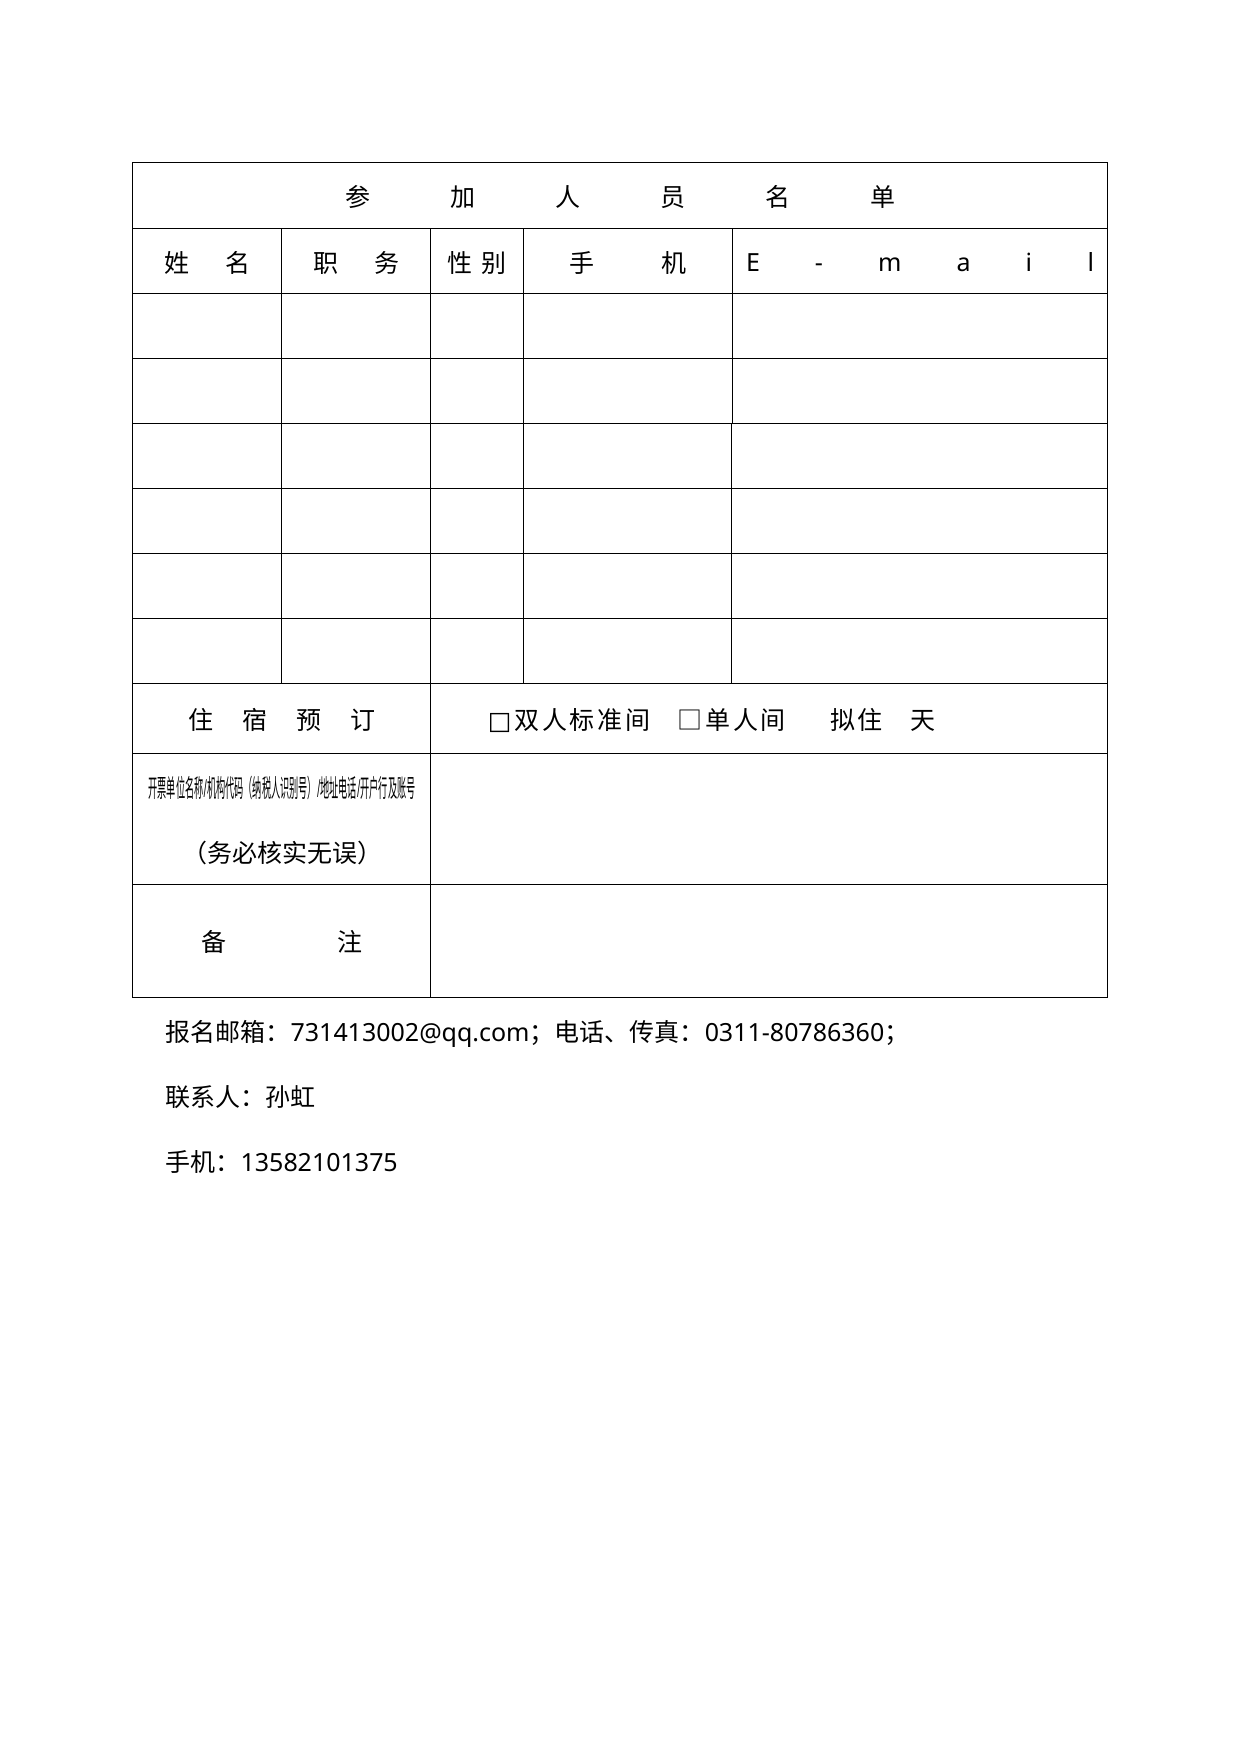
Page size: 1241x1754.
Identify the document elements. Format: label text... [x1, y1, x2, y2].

table_cell □双人标准间 □单人间 拟住 天 [431, 684, 1107, 753]
table_cell [282, 489, 430, 553]
text 联系人：孙虹 [165, 1063, 1075, 1128]
table_cell [282, 294, 430, 358]
table_cell [524, 489, 731, 553]
table_cell [431, 885, 1107, 997]
text 报名邮箱：731413002@qq.com；电话、传真：0311-80786360； [165, 998, 1075, 1063]
table_cell [282, 619, 430, 683]
table_cell [732, 554, 1107, 618]
table_cell 住宿预订 [133, 684, 430, 753]
table_cell [282, 359, 430, 423]
table_cell [133, 619, 281, 683]
table_cell [431, 359, 523, 423]
table_cell [431, 619, 523, 683]
table_cell [133, 554, 281, 618]
table_cell [732, 424, 1107, 488]
table_cell [282, 424, 430, 488]
table_cell [524, 619, 731, 683]
table_cell 手机 [524, 229, 732, 293]
table_cell 姓 名 [133, 229, 281, 293]
table_cell [133, 489, 281, 553]
table_cell [133, 424, 281, 488]
table_cell [524, 294, 732, 358]
table_cell [133, 294, 281, 358]
table_cell [733, 294, 1107, 358]
table_cell [431, 294, 523, 358]
table_cell [733, 359, 1107, 423]
table_cell [732, 619, 1107, 683]
table_cell E-mail [733, 229, 1107, 293]
table_cell [524, 424, 731, 488]
table_cell [431, 489, 523, 553]
table_cell 开票单位名称/机构代码（纳税人识别号）/地址电话/开户行及账号 （务必核实无误） [133, 754, 430, 884]
table_cell 备注 [133, 885, 430, 997]
table_cell [431, 554, 523, 618]
text 手机：13582101375 [165, 1128, 1075, 1193]
table_cell [524, 554, 731, 618]
table_cell 职 务 [282, 229, 430, 293]
table_cell [732, 489, 1107, 553]
table_cell [431, 424, 523, 488]
table_cell [133, 359, 281, 423]
table_cell 性别 [431, 229, 523, 293]
table_cell 参加人员名单 [133, 163, 1107, 228]
table_cell [282, 554, 430, 618]
table_cell [524, 359, 732, 423]
table_cell [431, 754, 1107, 884]
